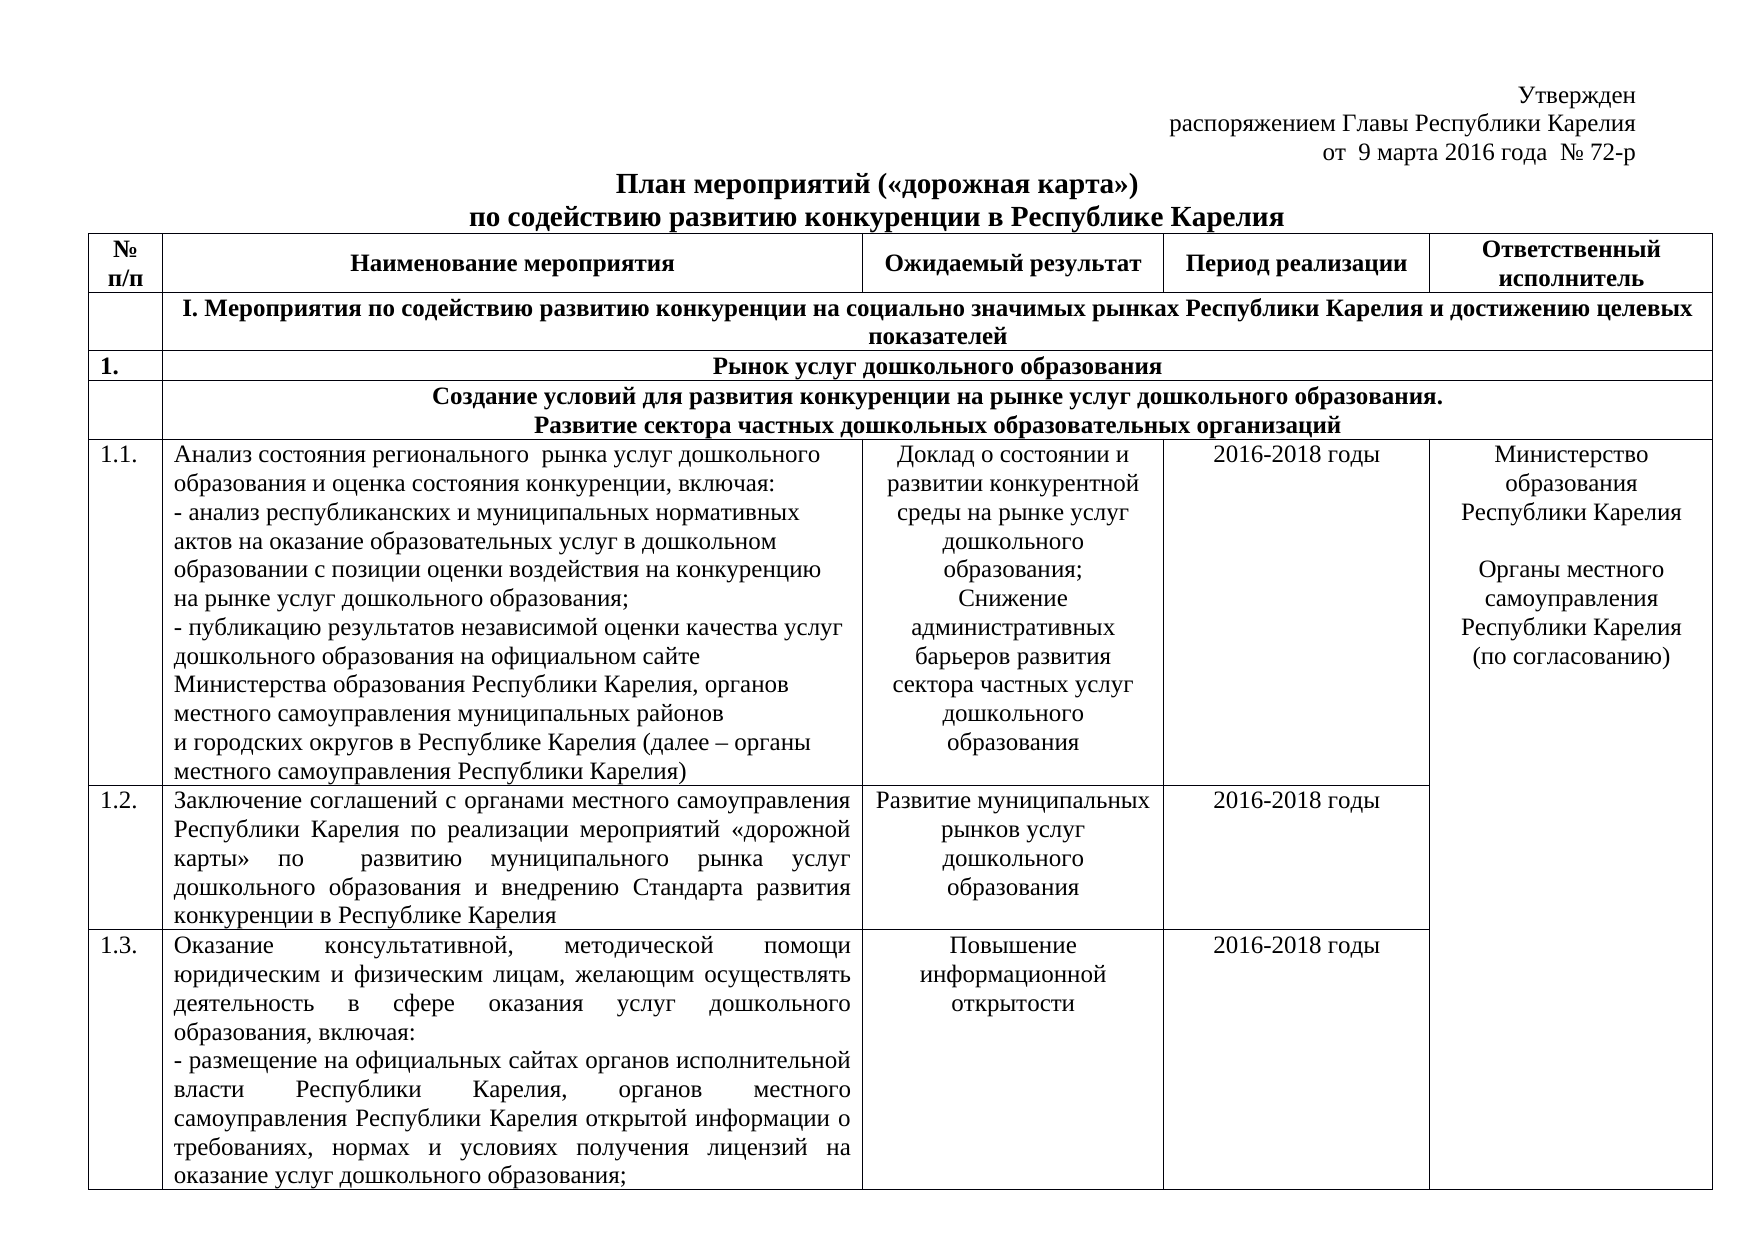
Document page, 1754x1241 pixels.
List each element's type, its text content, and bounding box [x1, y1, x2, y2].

table_header Период реализации [1164, 234, 1429, 292]
table_header № п/п [89, 234, 162, 292]
table_cell Развитие муниципальных рынков услуг дошкольного образования [863, 786, 1163, 929]
table_header Ожидаемый результат [863, 234, 1163, 292]
table_cell [89, 381, 162, 438]
text от 9 марта 2016 года № 72-р [118, 137, 1636, 166]
text распоряжением Главы Республики Карелия [118, 108, 1636, 137]
table_cell Создание условий для развития конкуренции на рынке услуг дошкольного образования. Развитие сектора частных дошкольных образовательных организаций [163, 381, 1712, 438]
table_cell Анализ состояния регионального рынка услуг дошкольного образования и оценка состояния конкуренции, включая: - анализ республиканских и муниципальных нормативных актов на оказание образовательных услуг в дошкольном образовании с позиции оценки воздействия на конкуренцию на рынке услуг дошкольного образования; - публикацию результатов независимой оценки качества услуг дошкольного образования на официальном сайте Министерства образования Республики Карелия, органов местного самоуправления муниципальных районов и городских округов в Республике Карелия (далее – органы местного самоуправления Республики Карелия) [163, 440, 862, 784]
table_header Наименование мероприятия [163, 234, 862, 292]
table_cell 2016-2018 годы [1164, 930, 1429, 1189]
text План мероприятий («дорожная карта») [118, 166, 1636, 199]
text Утвержден [118, 80, 1636, 108]
table_cell 2016-2018 годы [1164, 786, 1429, 929]
table_cell Рынок услуг дошкольного образования [163, 351, 1712, 380]
text по содействию развитию конкуренции в Республике Карелия [118, 199, 1636, 233]
table_cell [89, 293, 162, 350]
table_cell I. Мероприятия по содействию развитию конкуренции на социально значимых рынках Республики Карелия и достижению целевых показателей [163, 293, 1712, 350]
table_cell Доклад о состоянии и развитии конкурентной среды на рынке услуг дошкольного образования; Снижение административных барьеров развития сектора частных услуг дошкольного образования [863, 440, 1163, 784]
table_cell 1. [89, 351, 162, 380]
table_header Ответственный исполнитель [1430, 234, 1712, 292]
table_cell Заключение соглашений с органами местного самоуправления Республики Карелия по реализации мероприятий «дорожной карты» по развитию муниципального рынка услуг дошкольного образования и внедрению Стандарта развития конкуренции в Республике Карелия [163, 786, 862, 929]
table_cell Повышение информационной открытости [863, 930, 1163, 1189]
table_cell Министерство образования Республики Карелия Органы местного самоуправления Республики Карелия (по согласованию) [1430, 440, 1712, 1189]
table_cell 2016-2018 годы [1164, 440, 1429, 784]
table_cell 1.2. [89, 786, 162, 929]
table_cell 1.3. [89, 930, 162, 1189]
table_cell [163, 930, 862, 1189]
table_cell 1.1. [89, 440, 162, 784]
